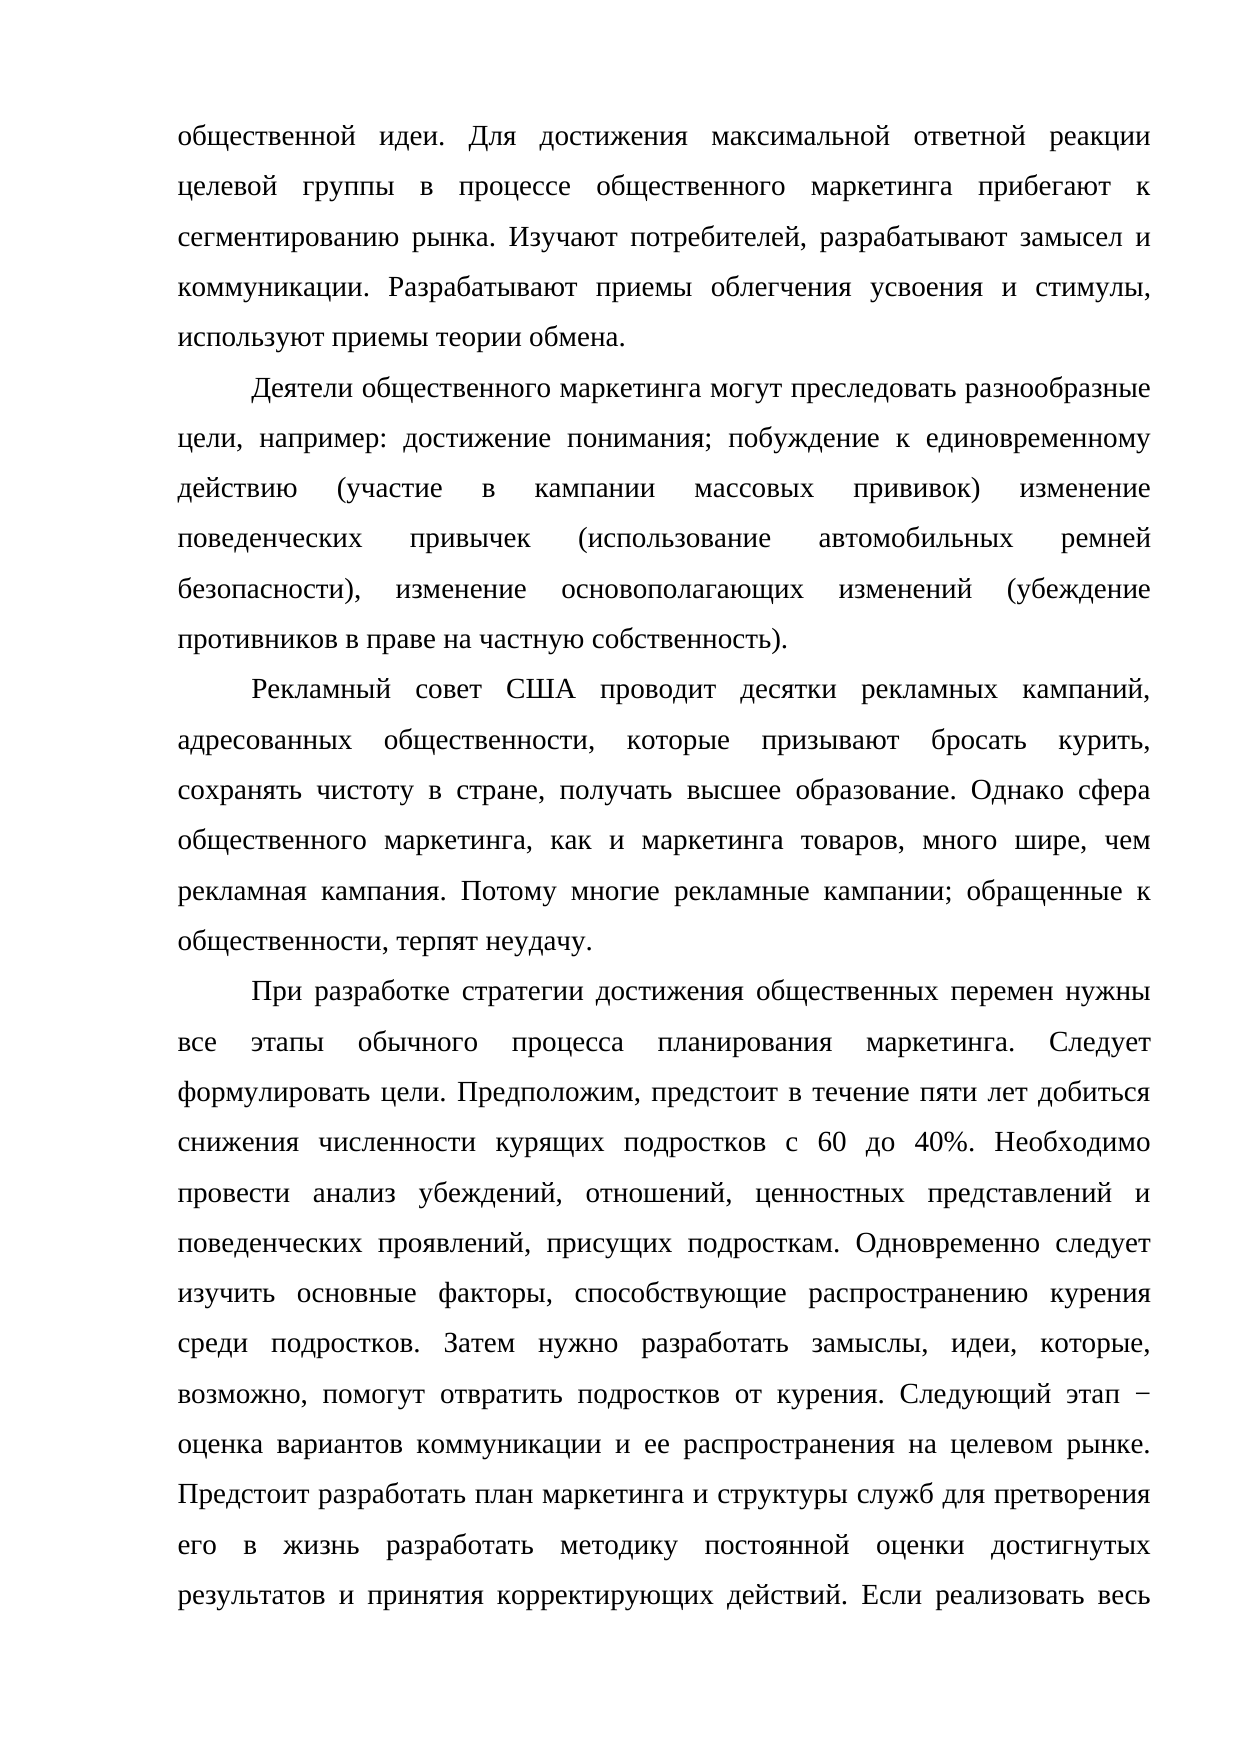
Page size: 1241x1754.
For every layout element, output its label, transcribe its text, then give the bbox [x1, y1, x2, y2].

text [177, 973, 1152, 1611]
text Деятели общественного маркетинга могут преследовать разнообразные цели, например: достижение понимания; побуждение к единовременному действию (участие в кампании массовых прививок) изменение поведенческих привычек (использование автомобильных ремней безопасности), изменение основополагающих изменений (убеждение противников в праве на частную собственность). [177, 370, 1152, 655]
text Рекламный совет США проводит десятки рекламных кампаний, адресованных общественности, которые призывают бросать курить, сохранять чистоту в стране, получать высшее образование. Однако сфера общественного маркетинга, как и маркетинга товаров, много шире, чем рекламная кампания. Потому многие рекламные кампании; обращенные к общественности, терпят неудачу. [177, 672, 1152, 957]
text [177, 118, 1152, 353]
